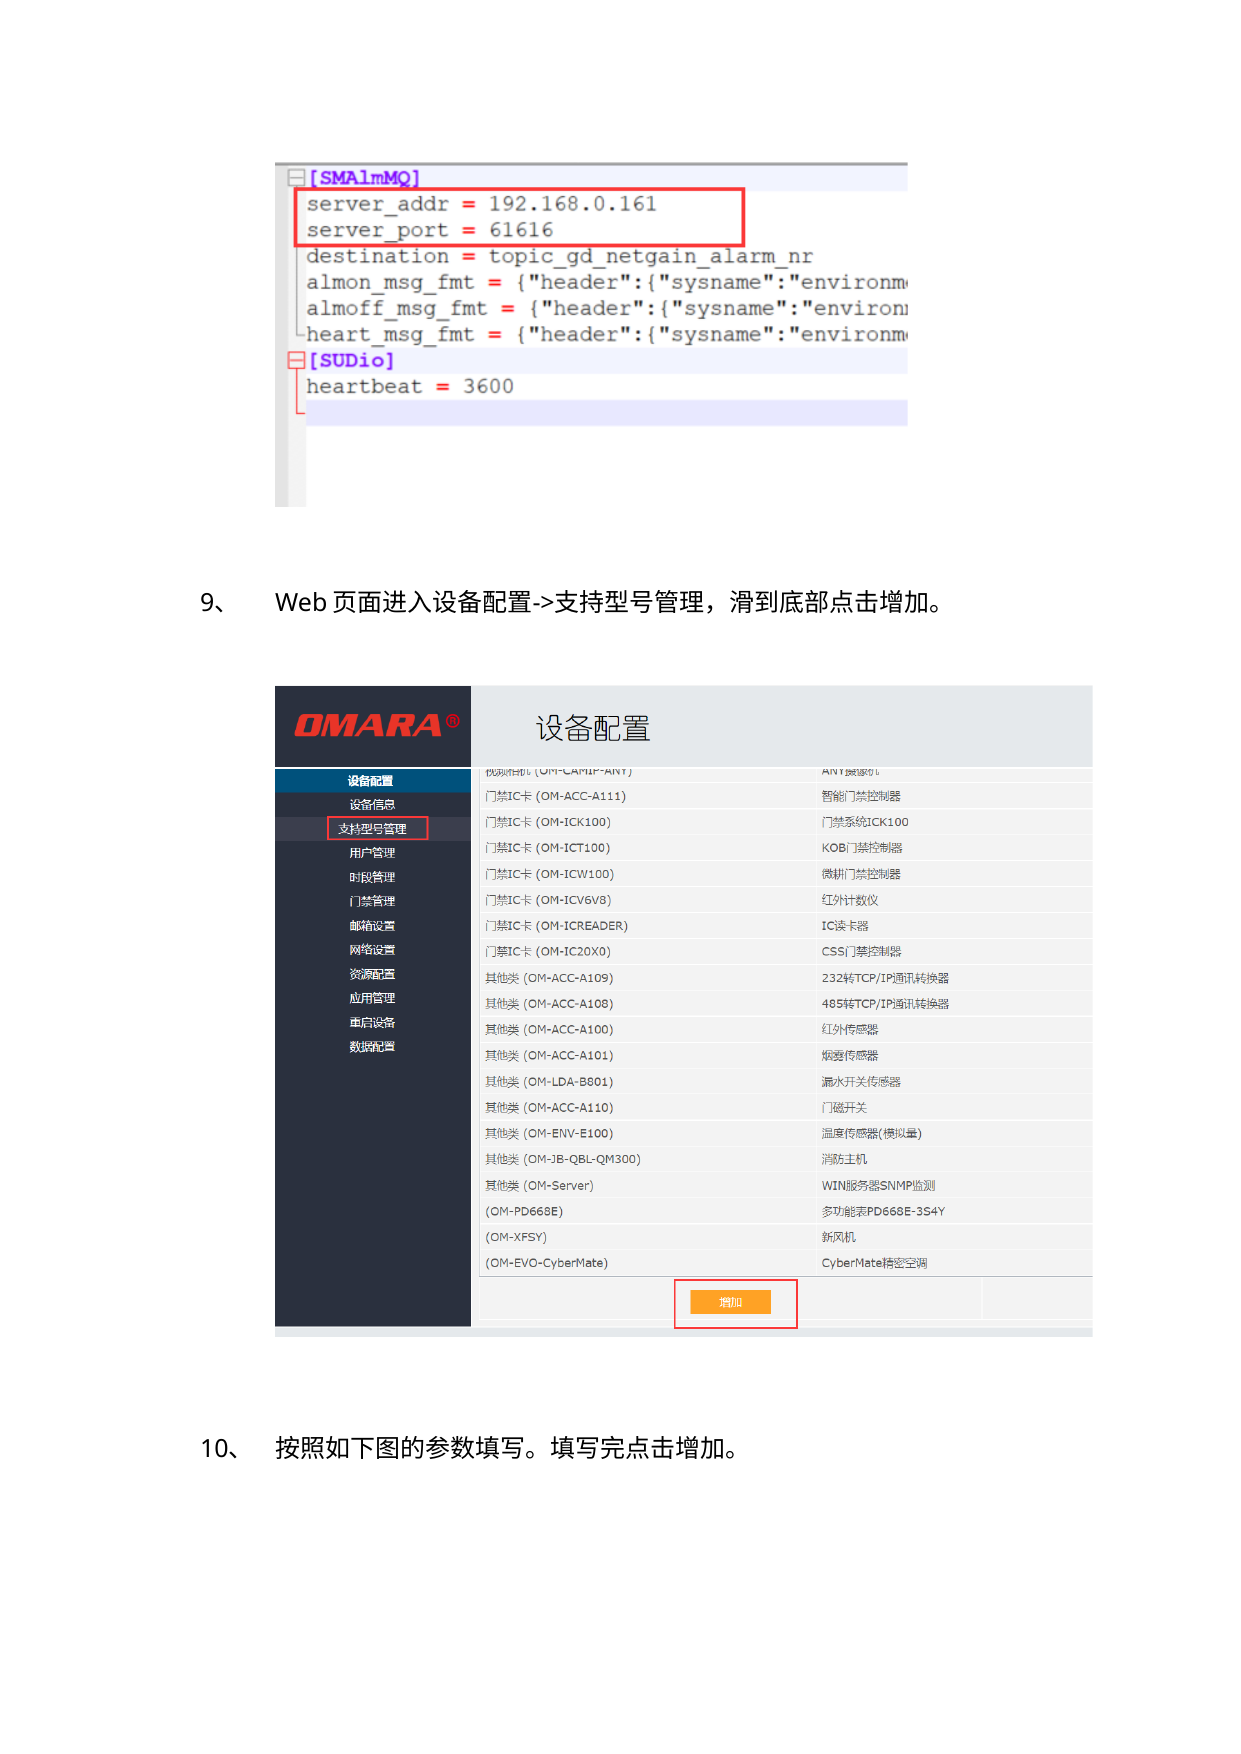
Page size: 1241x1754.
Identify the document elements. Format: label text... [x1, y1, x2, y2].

picture [350, 776, 368, 786]
picture [275, 682, 1093, 1337]
list Web页面进入设备配置->支持型号管理，滑到底部点击增加。 [200, 568, 1053, 633]
picture [275, 162, 908, 507]
picture [380, 776, 392, 785]
list 按照如下图的参数填写。填写完点击增加。 [200, 1414, 1053, 1479]
picture [371, 777, 378, 786]
